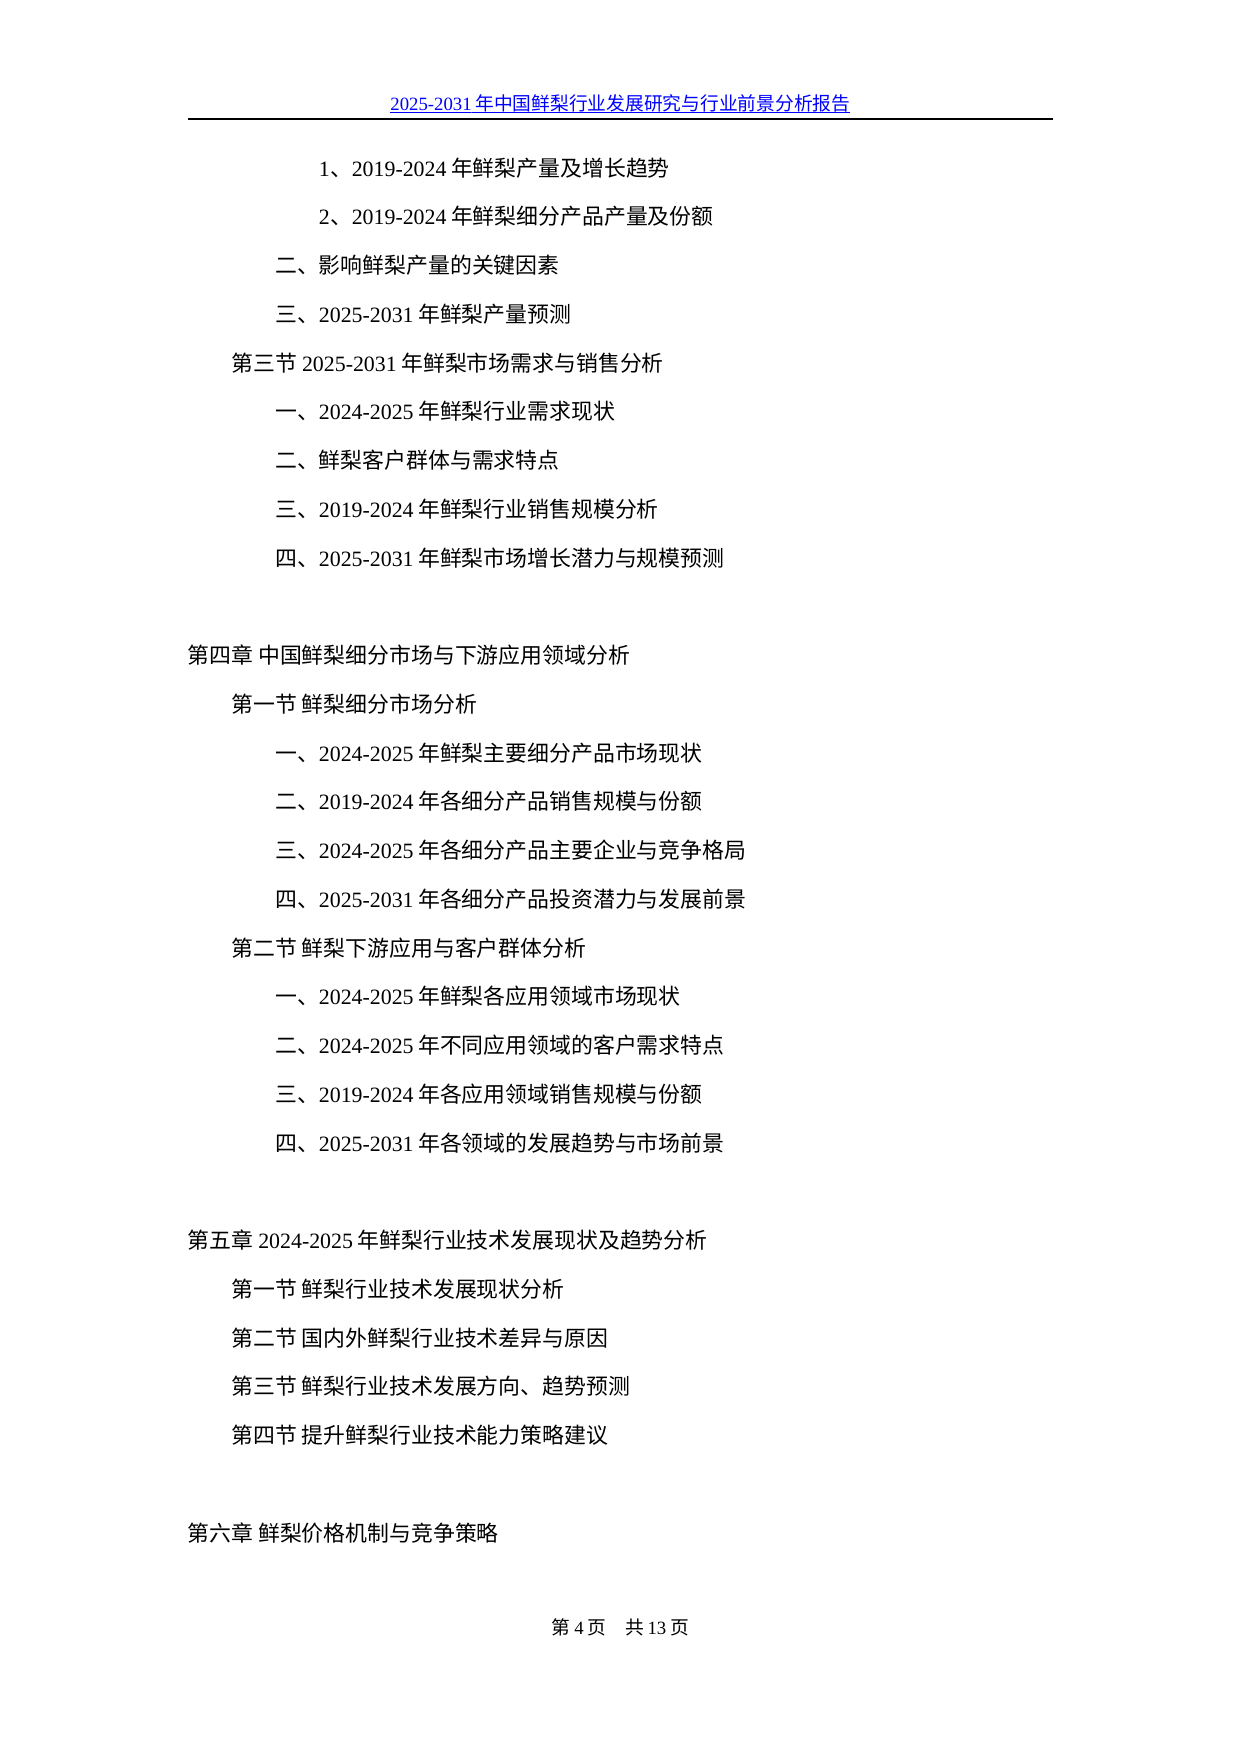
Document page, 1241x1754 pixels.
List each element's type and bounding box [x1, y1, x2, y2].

text [187, 150, 1053, 1548]
